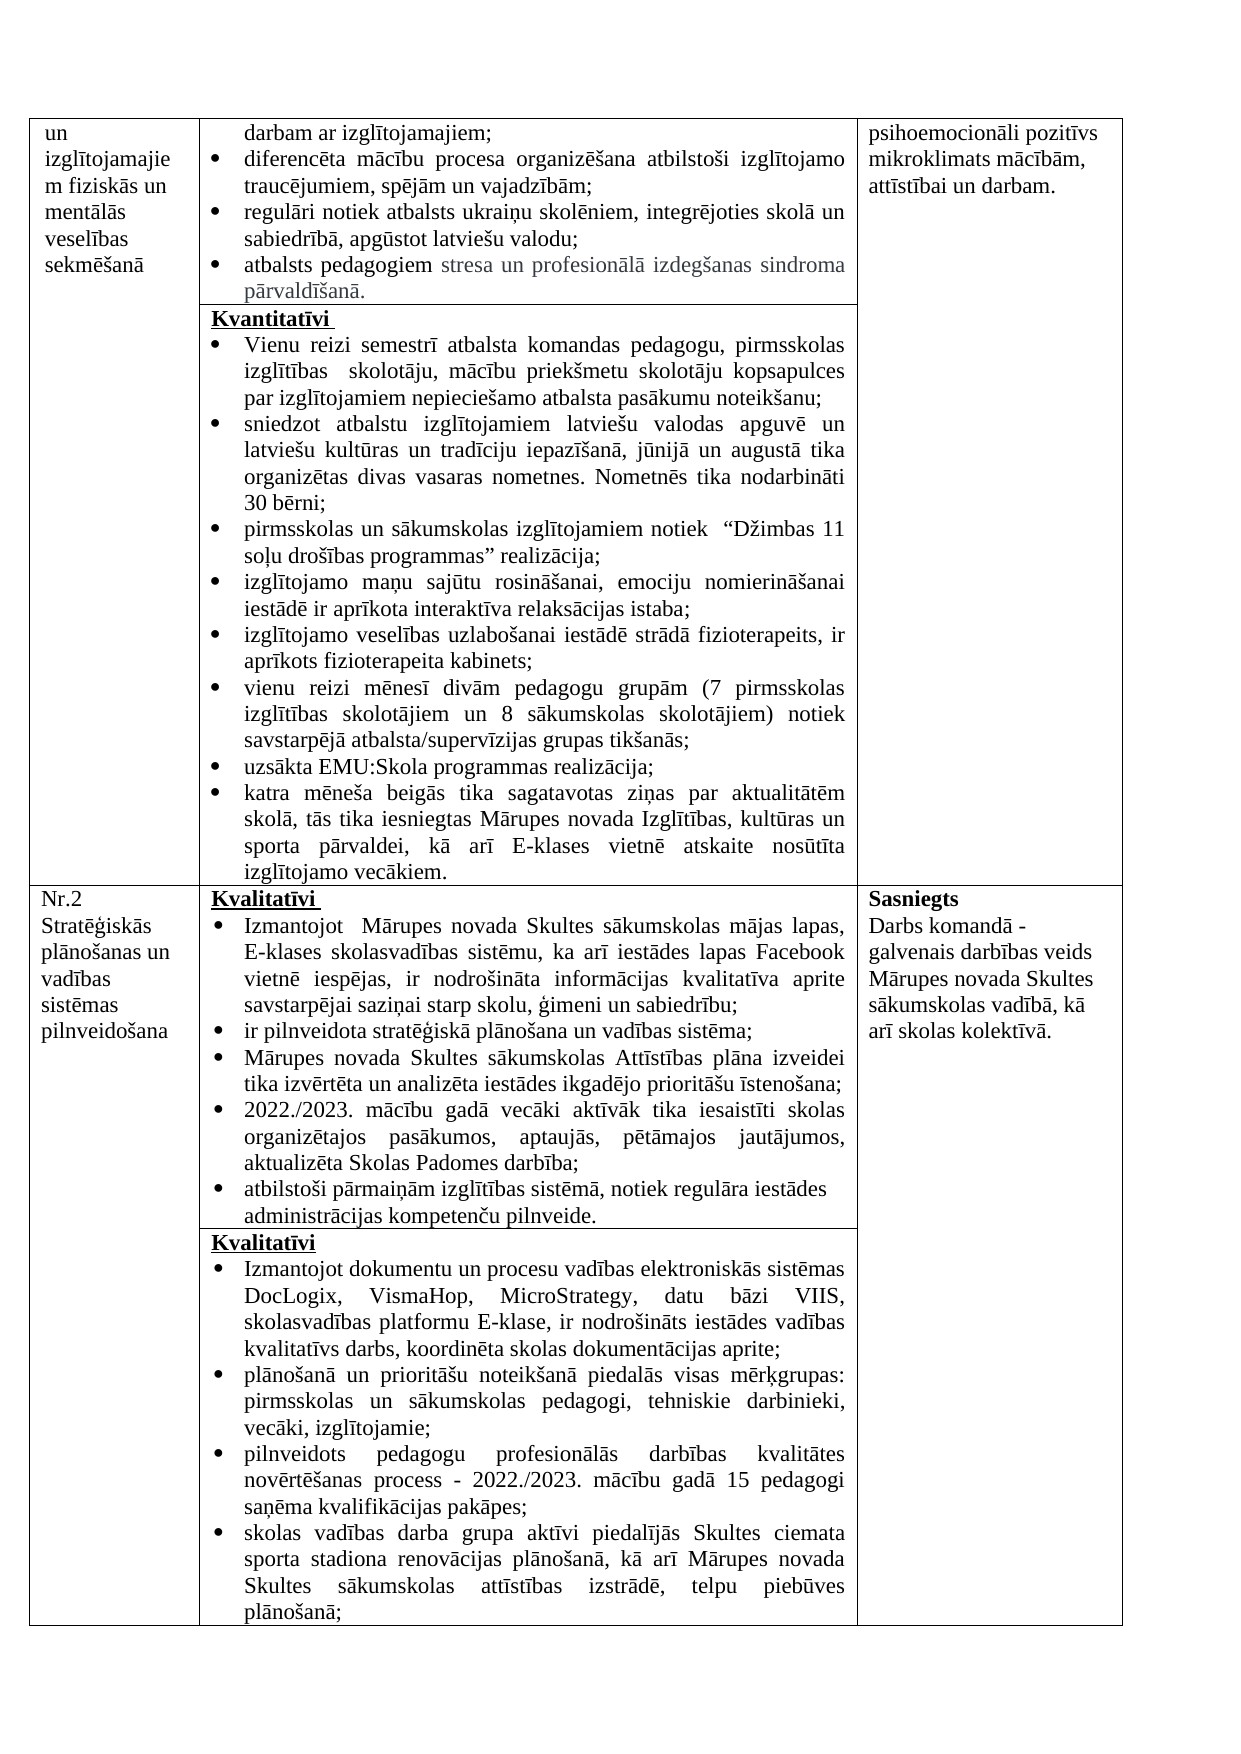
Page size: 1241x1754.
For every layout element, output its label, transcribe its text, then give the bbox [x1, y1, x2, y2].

table_cell Sasniegts Darbs komandā - galvenais darbības veids Mārupes novada Skultes sākumskolas vadībā, kā arī skolas kolektīvā. [858, 886, 1122, 1624]
table_cell Nr.1 Drošas vides uzlabošana iestādes darbiniekiem un izglītojamajiem fiziskās un mentālās veselības sekmēšanā [30, 119, 199, 884]
table_cell Nr.2 Stratēģiskās plānošanas un vadības sistēmas pilnveidošana [30, 886, 199, 1624]
table_cell Kvalitatīvi Izmantojot Mārupes novada Skultes sākumskolas mājas lapas, E-klases skolasvadības sistēmu, ka arī iestādes lapas Facebook vietnē iespējas, ir nodrošināta informācijas kvalitatīva aprite savstarpējai saziņai starp skolu, ģimeni un sabiedrību; ir pilnveidota stratēģiskā plānošana un vadības sistēma; Mārupes novada Skultes sākumskolas Attīstības plāna izveidei tika izvērtēta un analizēta iestādes ikgadējo prioritāšu īstenošana; 2022./2023. mācību gadā vecāki aktīvāk tika iesaistīti skolas organizētajos pasākumos, aptaujās, pētāmajos jautājumos, aktualizēta Skolas Padomes darbība; atbilstoši pārmaiņām izglītības sistēmā, notiek regulāra iestādes administrācijas kompetenču pilnveide. [200, 886, 857, 1228]
table_cell Kvantitatīvi Vienu reizi semestrī atbalsta komandas pedagogu, pirmsskolas izglītības skolotāju, mācību priekšmetu skolotāju kopsapulces par izglītojamiem nepieciešamo atbalsta pasākumu noteikšanu; sniedzot atbalstu izglītojamiem latviešu valodas apguvē un latviešu kultūras un tradīciju iepazīšanā, jūnijā un augustā tika organizētas divas vasaras nometnes. Nometnēs tika nodarbināti 30 bērni; pirmsskolas un sākumskolas izglītojamiem notiek “Džimbas 11 soļu drošības programmas” realizācija; izglītojamo maņu sajūtu rosināšanai, emociju nomierināšanai iestādē ir aprīkota interaktīva relaksācijas istaba; izglītojamo veselības uzlabošanai iestādē strādā fizioterapeits, ir aprīkots fizioterapeita kabinets; vienu reizi mēnesī divām pedagogu grupām (7 pirmsskolas izglītības skolotājiem un 8 sākumskolas skolotājiem) notiek savstarpējā atbalsta/supervīzijas grupas tikšanās; uzsākta EMU:Skola programmas realizācija; katra mēneša beigās tika sagatavotas ziņas par aktualitātēm skolā, tās tika iesniegtas Mārupes novada Izglītības, kultūras un sporta pārvaldei, kā arī E-klases vietnē atskaite nosūtīta izglītojamo vecākiem. [200, 305, 857, 884]
